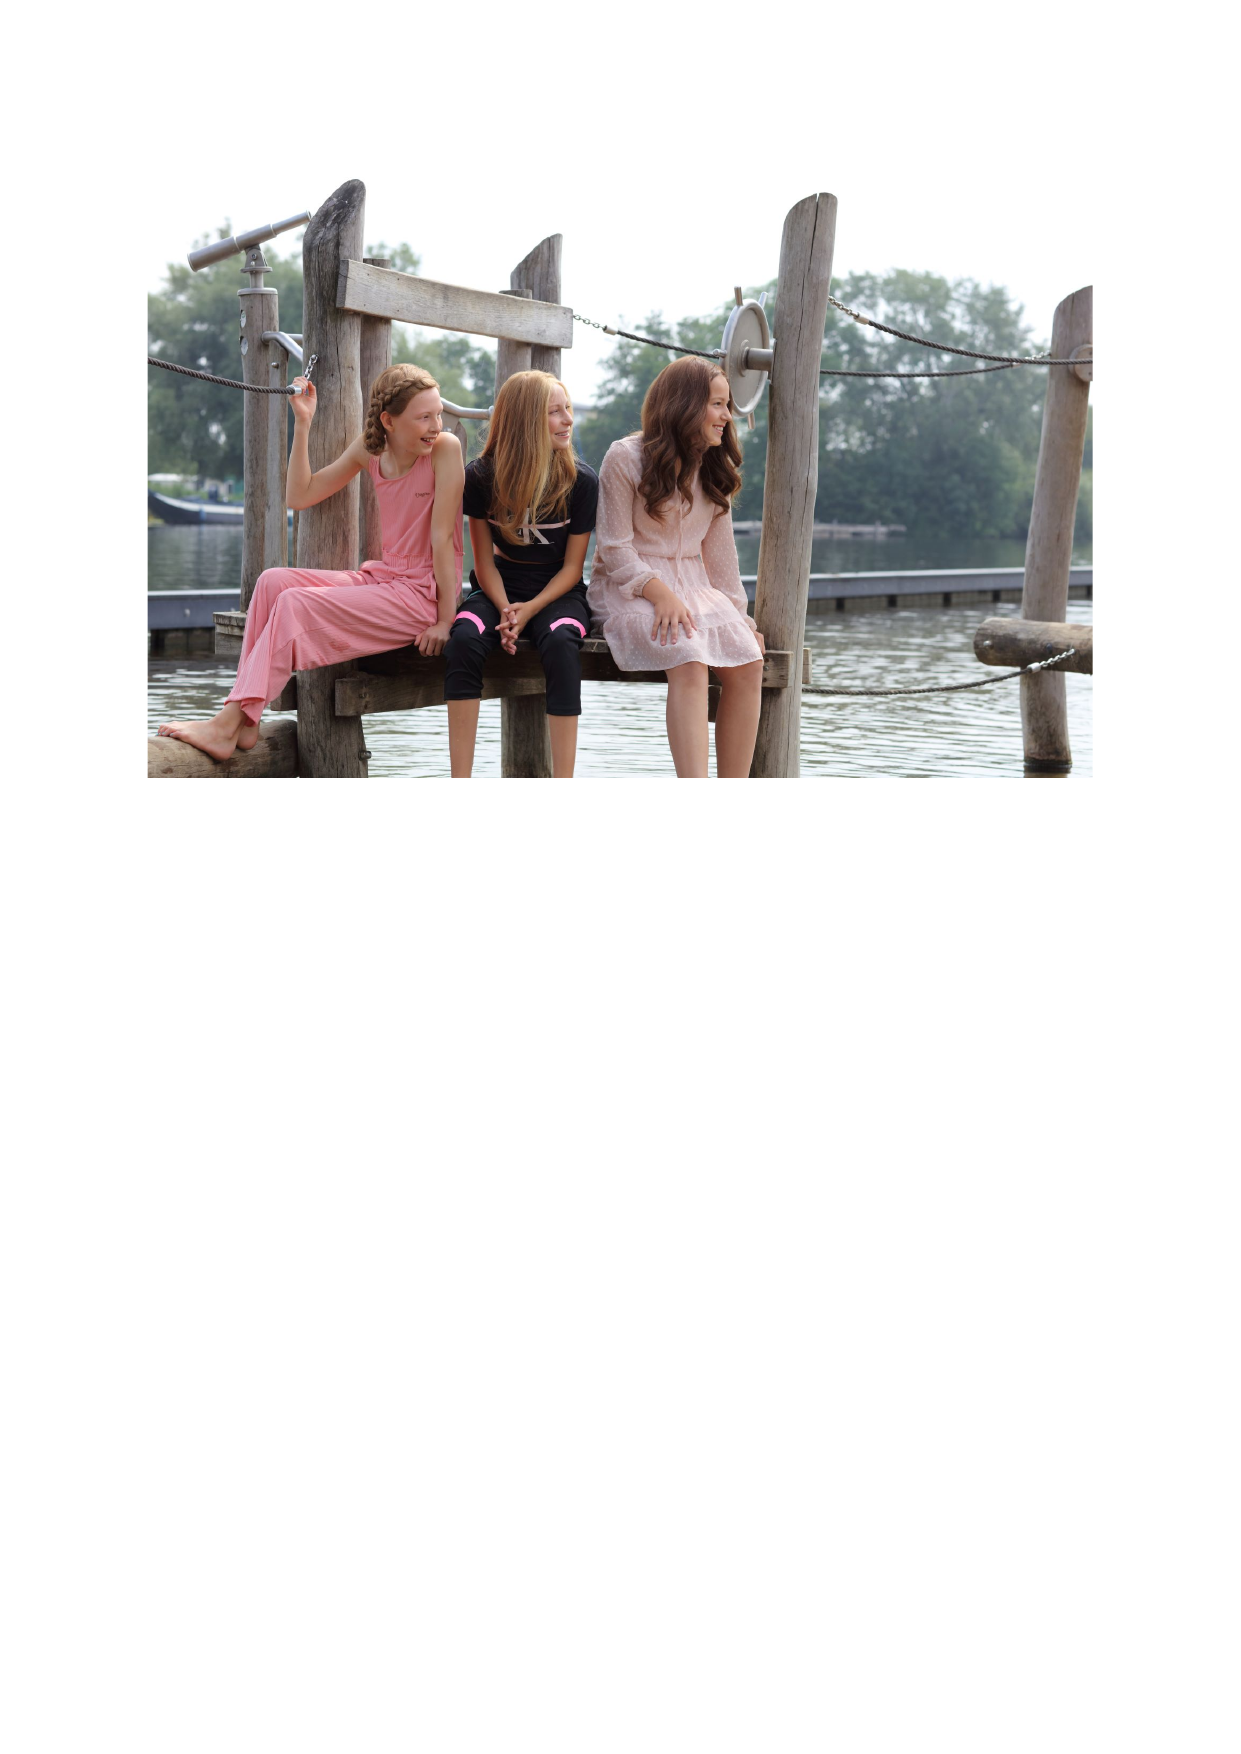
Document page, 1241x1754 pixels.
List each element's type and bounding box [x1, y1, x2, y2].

picture [147, 147, 1093, 778]
